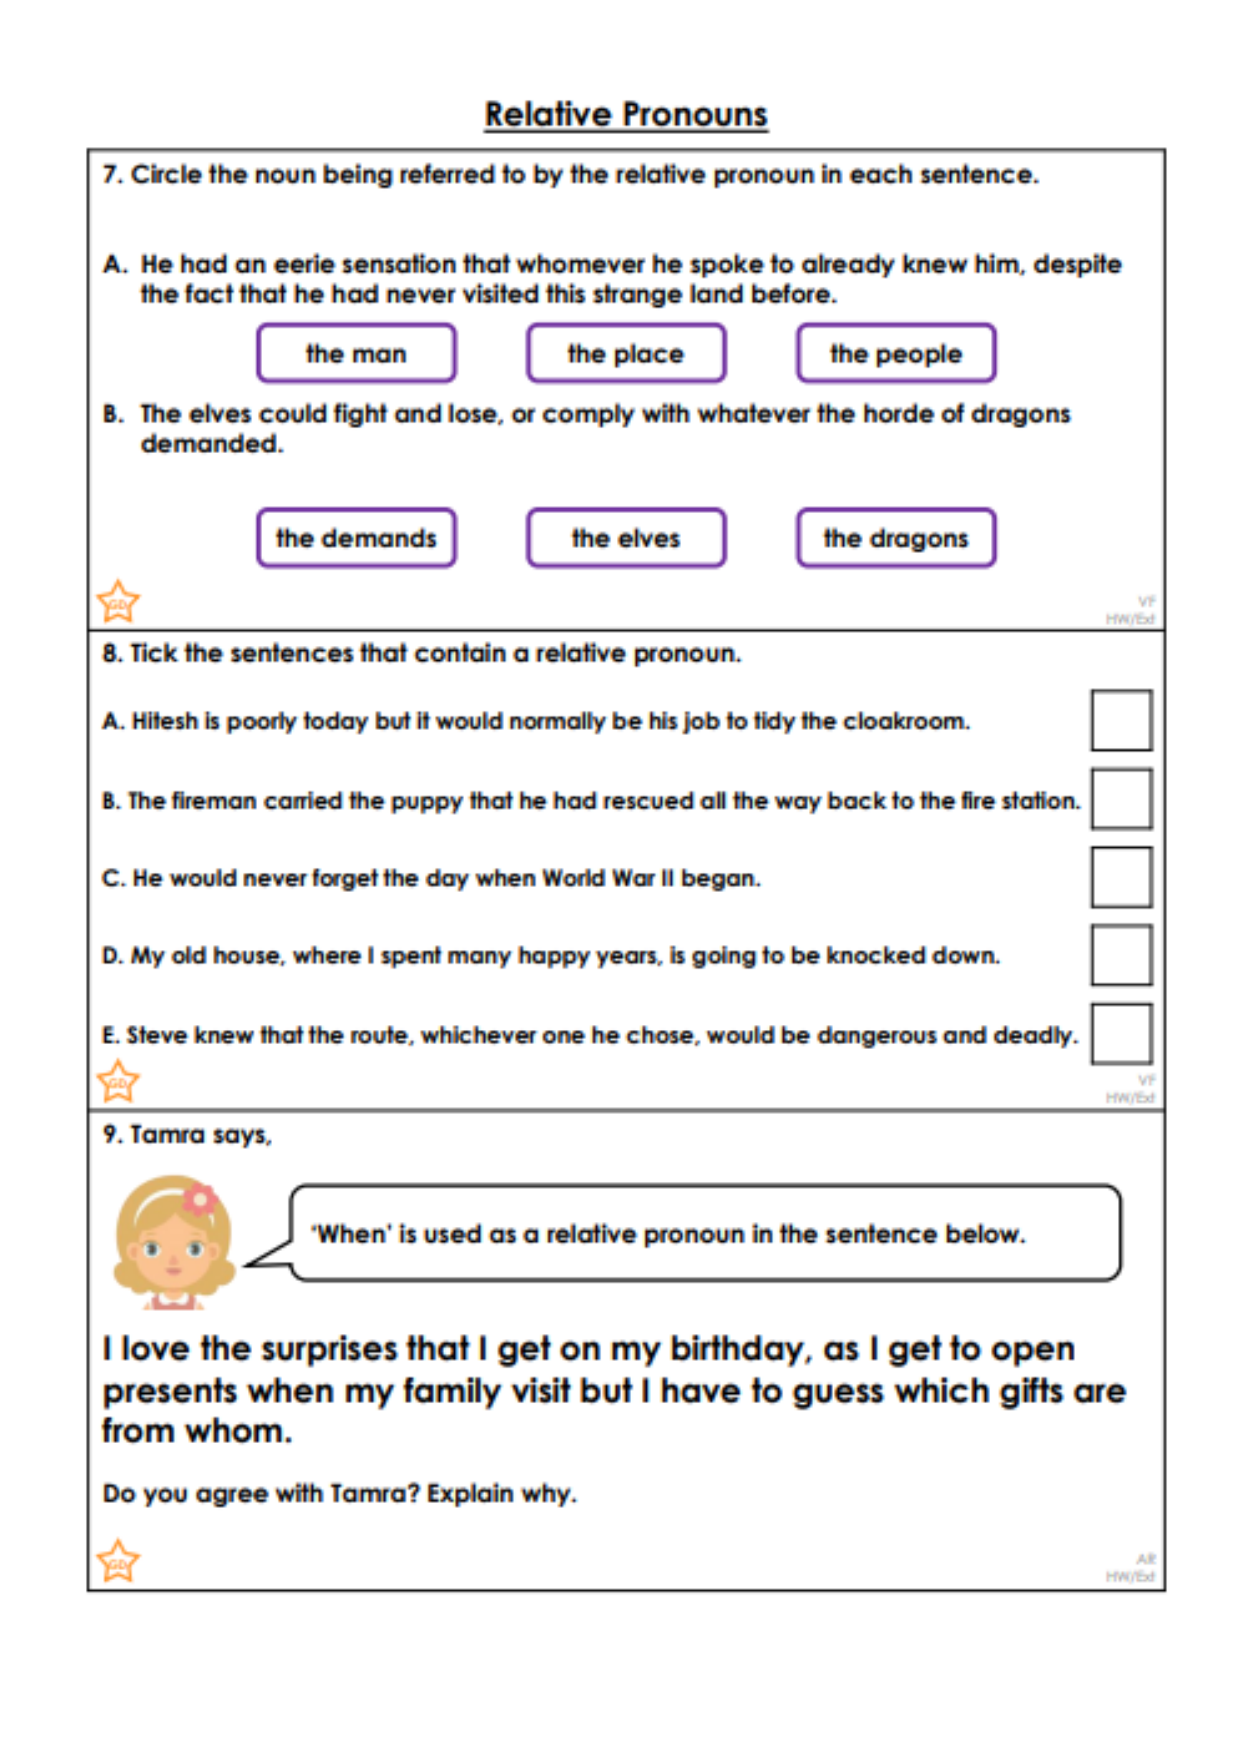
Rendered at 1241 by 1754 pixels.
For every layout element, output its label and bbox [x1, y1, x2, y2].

picture [75, 75, 1177, 1605]
